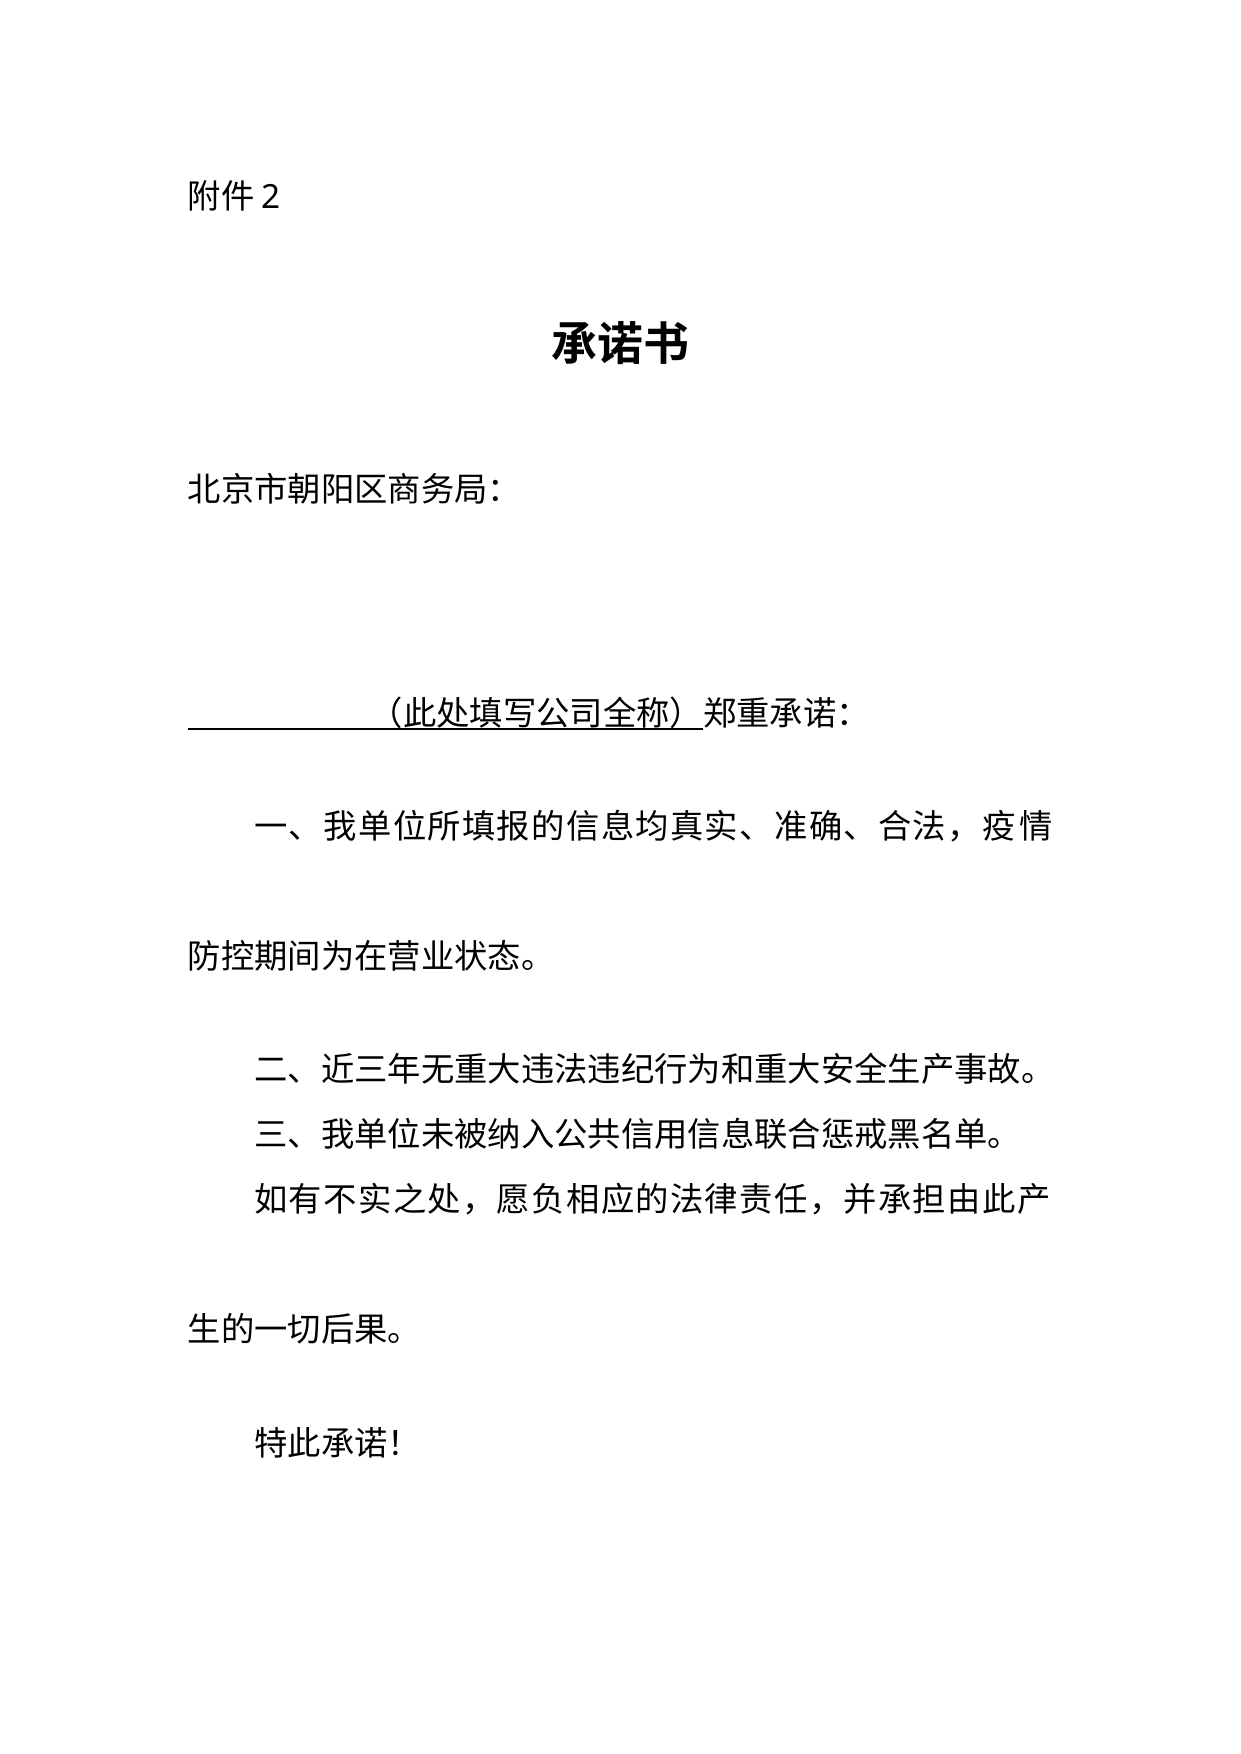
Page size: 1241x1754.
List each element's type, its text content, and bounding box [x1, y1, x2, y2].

text 北京市朝阳区商务局： [187, 454, 1053, 519]
text 二、近三年无重大违法违纪行为和重大安全生产事故。 [187, 1035, 1053, 1100]
text 如有不实之处，愿负相应的法律责任，并承担由此产生的一切后果。 [187, 1165, 1053, 1360]
text （此处填写公司全称）郑重承诺： [187, 678, 1053, 743]
text 承诺书 [187, 292, 1053, 389]
text 附件2 [187, 162, 1053, 227]
text 三、我单位未被纳入公共信用信息联合惩戒黑名单。 [187, 1100, 1053, 1165]
text 一、我单位所填报的信息均真实、准确、合法，疫情防控期间为在营业状态。 [187, 792, 1053, 987]
text 特此承诺！ [187, 1408, 1053, 1473]
